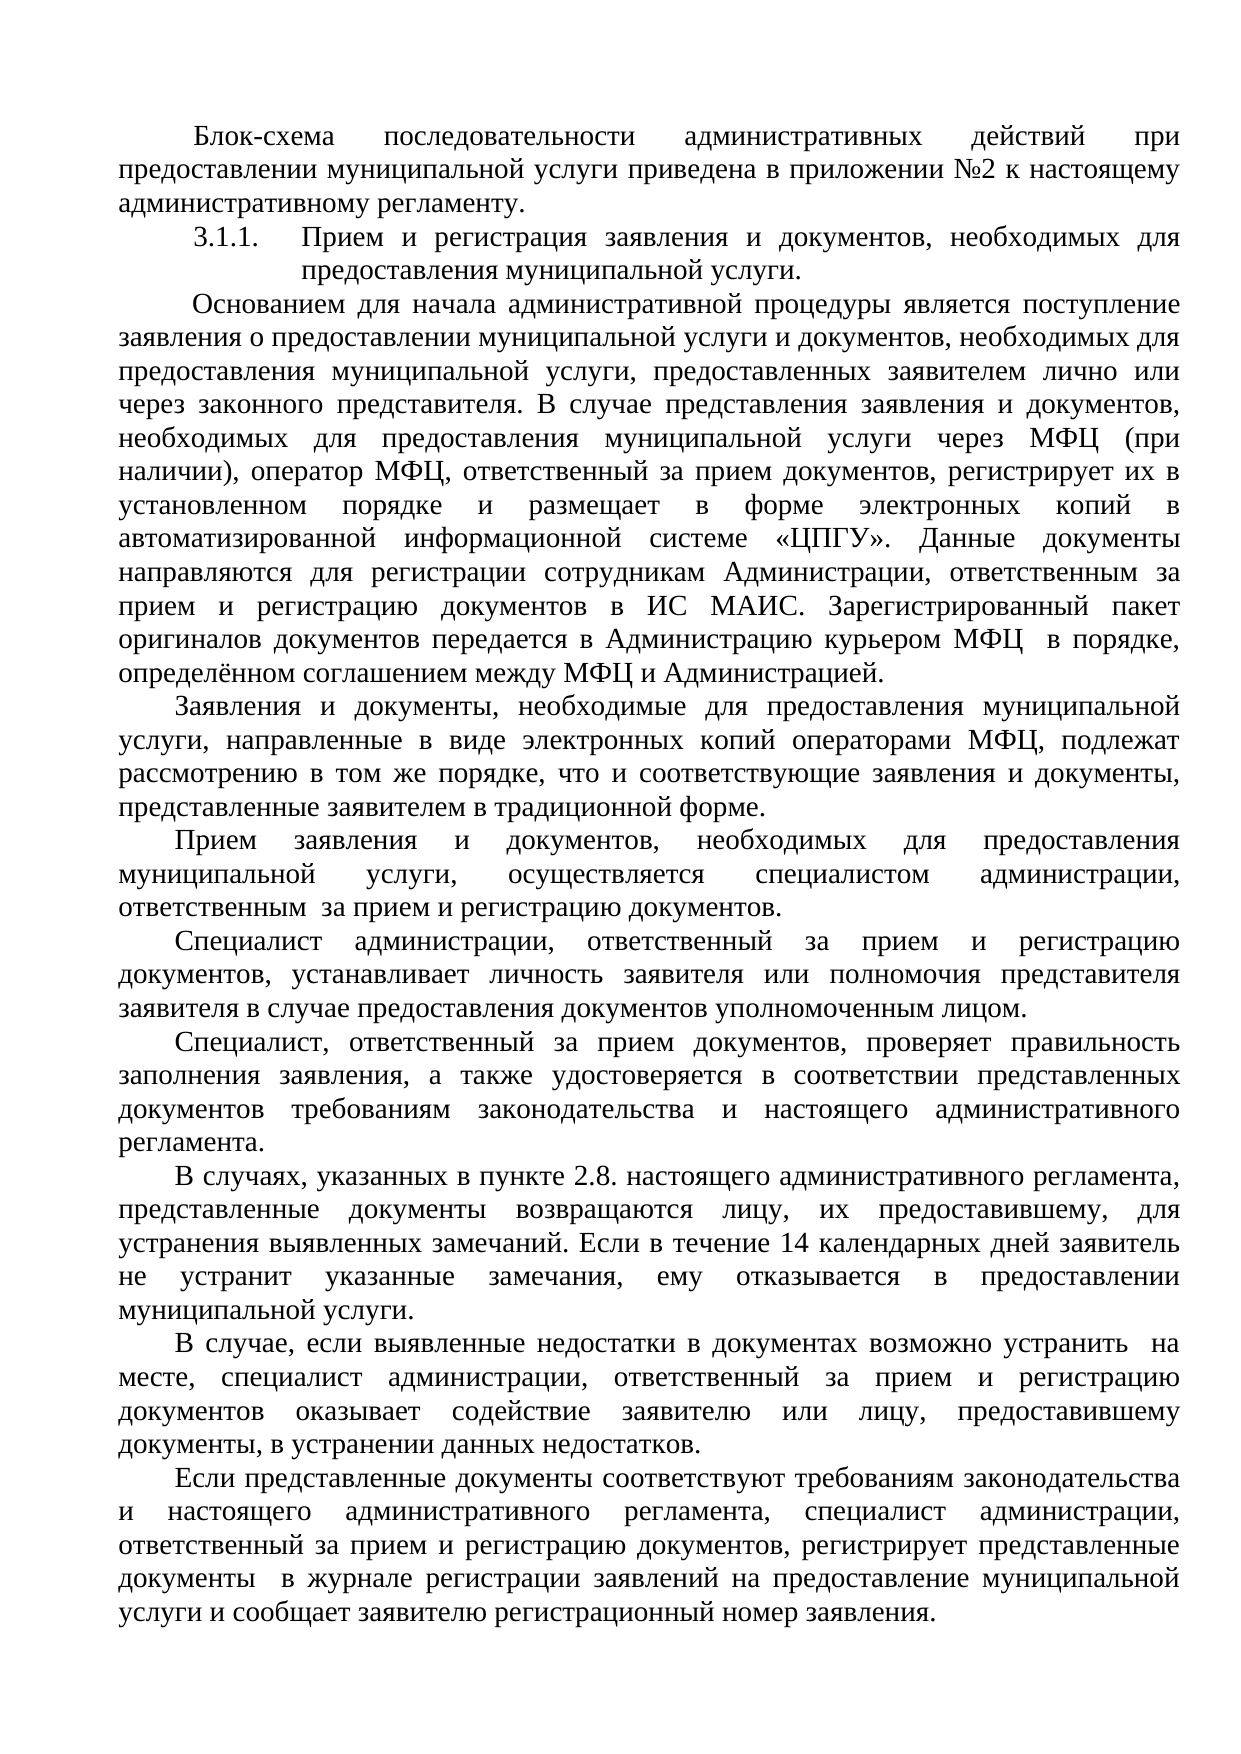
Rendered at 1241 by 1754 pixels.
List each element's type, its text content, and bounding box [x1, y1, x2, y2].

text Специалист, ответственный за прием документов, проверяет правильность заполнения заявления, а также удостоверяется в соответствии представленных документов требованиям законодательства и настоящего административного регламента. [118, 1024, 1181, 1158]
text Основанием для начала административной процедуры является поступление заявления о предоставлении муниципальной услуги и документов, необходимых для предоставления муниципальной услуги, предоставленных заявителем лично или через законного представителя. В случае представления заявления и документов, необходимых для предоставления муниципальной услуги через МФЦ (при наличии), оператор МФЦ, ответственный за прием документов, регистрирует их в установленном порядке и размещает в форме электронных копий в автоматизированной информационной системе «ЦПГУ». Данные документы направляются для регистрации сотрудникам Администрации, ответственным за прием и регистрацию документов в ИС МАИС. Зарегистрированный пакет оригиналов документов передается в Администрацию курьером МФЦ в порядке, определённом соглашением между МФЦ и Администрацией. [118, 286, 1181, 688]
text Заявления и документы, необходимые для предоставления муниципальной услуги, направленные в виде электронных копий операторами МФЦ, подлежат рассмотрению в том же порядке, что и соответствующие заявления и документы, представленные заявителем в традиционной форме. [118, 688, 1181, 822]
text В случаях, указанных в пункте 2.8. настоящего административного регламента, представленные документы возвращаются лицу, их предоставившему, для устранения выявленных замечаний. Если в течение 14 календарных дней заявитель не устранит указанные замечания, ему отказывается в предоставлении муниципальной услуги. [118, 1158, 1181, 1326]
text Специалист администрации, ответственный за прием и регистрацию документов, устанавливает личность заявителя или полномочия представителя заявителя в случае предоставления документов уполномоченным лицом. [118, 923, 1181, 1024]
list Прием и регистрация заявления и документов, необходимых для предоставления муниципальной услуги. [193, 219, 1181, 286]
text В случае, если выявленные недостатки в документах возможно устранить на месте, специалист администрации, ответственный за прием и регистрацию документов оказывает содействие заявителю или лицу, предоставившему документы, в устранении данных недостатков. [118, 1326, 1181, 1460]
text Прием заявления и документов, необходимых для предоставления муниципальной услуги, осуществляется специалистом администрации, ответственным за прием и регистрацию документов. [118, 822, 1181, 923]
text Блок-схема последовательности административных действий при предоставлении муниципальной услуги приведена в приложении №2 к настоящему административному регламенту. [118, 118, 1181, 219]
text Если представленные документы соответствуют требованиям законодательства и настоящего административного регламента, специалист администрации, ответственный за прием и регистрацию документов, регистрирует представленные документы в журнале регистрации заявлений на предоставление муниципальной услуги и сообщает заявителю регистрационный номер заявления. [118, 1460, 1181, 1627]
